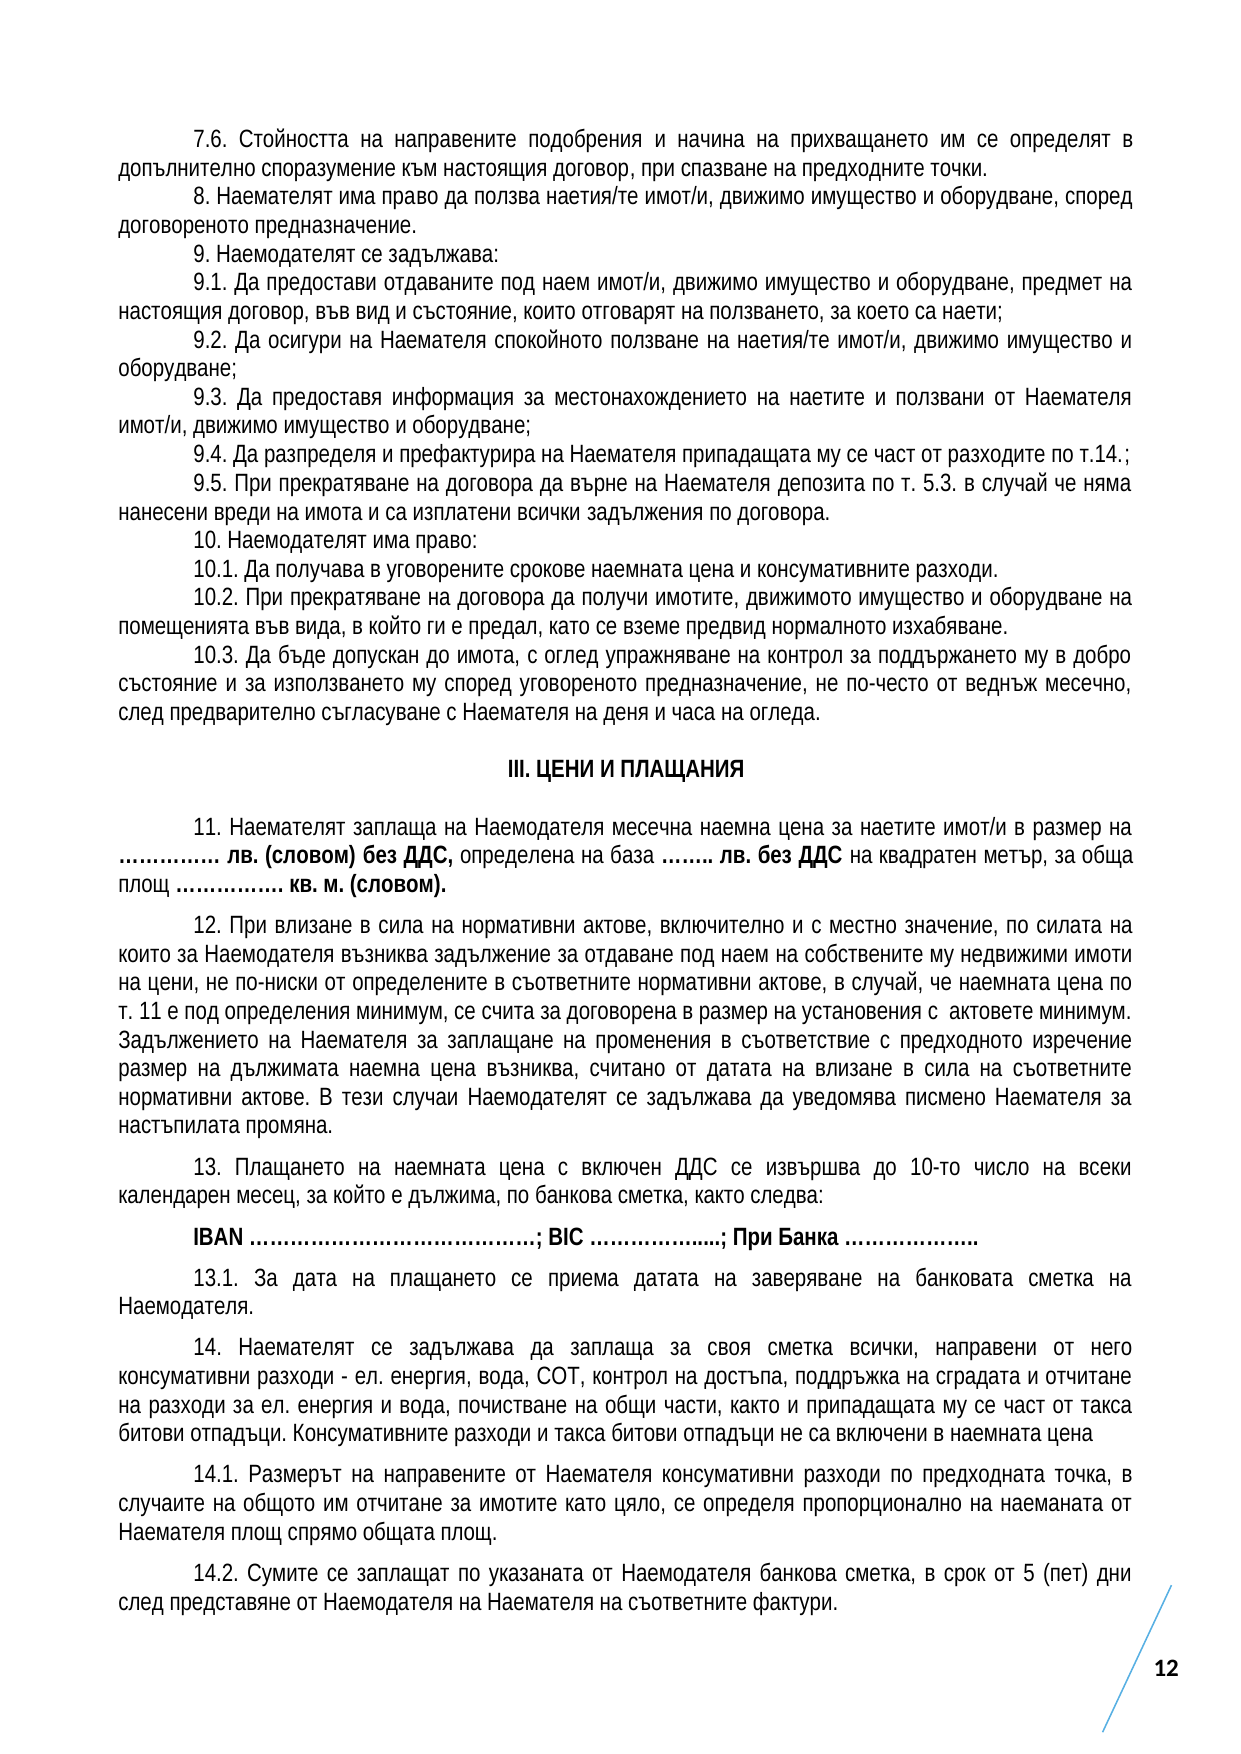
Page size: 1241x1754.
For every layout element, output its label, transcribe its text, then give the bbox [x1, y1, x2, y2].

text 10.1. Да получава в уговорените срокове наемната цена и консумативните разходи. [118, 554, 1134, 582]
text 8. Наемателят има право да ползва наетия/те имот/и, движимо имущество и оборудване, според договореното предназначение. [118, 181, 1134, 239]
text 12. При влизане в сила на нормативни актове, включително и с местно значение, по силата на които за Наемодателя възниква задължение за отдаване под наем на собствените му недвижими имоти на цени, не по-ниски от определените в съответните нормативни актове, в случай, че наемната цена по т. 11 е под определения минимум, се счита за договорена в размер на установения с актовете минимум. Задължението на Наемателя за заплащане на променения в съответствие с предходното изречение размер на дължимата наемна цена възниква, считано от датата на влизане в сила на съответните нормативни актове. В тези случаи Наемодателят се задължава да уведомява писмено Наемателя за настъпилата промяна. [118, 910, 1134, 1139]
text 9.3. Да предоставя информация за местонахождението на наетите и ползвани от Наемателя имот/и, движимо имущество и оборудване; [118, 382, 1134, 439]
text IBAN ……………………………………; BIC …………….....; При Банка ……………….. [118, 1221, 1134, 1250]
text 9.5. При прекратяване на договора да върне на Наемателя депозита по т. 5.3. в случай че няма нанесени вреди на имота и са изплатени всички задължения по договора. [118, 468, 1134, 525]
text 14.1. Размерът на направените от Наемателя консумативни разходи по предходната точка, в случаите на общото им отчитане за имотите като цяло, се определя пропорционално на наеманата от Наемателя площ спрямо общата площ. [118, 1459, 1134, 1545]
text 9. Наемодателят се задължава: [118, 239, 1134, 267]
text 9.1. Да предостави отдаваните под наем имот/и, движимо имущество и оборудване, предмет на настоящия договор, във вид и състояние, които отговарят на ползването, за което са наети; [118, 267, 1134, 324]
text 10.2. При прекратяване на договора да получи имотите, движимото имущество и оборудване на помещенията във вида, в който ги е предал, като се вземе предвид нормалното изхабяване. [118, 582, 1134, 640]
text 11. Наемателят заплаща на Наемодателя месечна наемна цена за наетите имот/и в размер на …………… лв. (словом) без ДДС, определена на база …….. лв. без ДДС на квадратен метър, за обща площ ……………. кв. м. (словом). [118, 812, 1134, 897]
text 14. Наемателят се задължава да заплаща за своя сметка всички, направени от него консумативни разходи - ел. енергия, вода, СОТ, контрол на достъпа, поддръжка на сградата и отчитане на разходи за ел. енергия и вода, почистване на общи части, както и припадащата му се част от такса битови отпадъци. Консумативните разходи и такса битови отпадъци не са включени в наемната цена [118, 1332, 1134, 1447]
text 7.6. Стойността на направените подобрения и начина на прихващането им се определят в допълнително споразумение към настоящия договор, при спазване на предходните точки. [118, 124, 1134, 181]
text 10. Наемодателят има право: [118, 525, 1134, 554]
text 9.4. Да разпределя и префактурира на Наемателя припадащата му се част от разходите по т.14.; [118, 439, 1134, 468]
text 10.3. Да бъде допускан до имота, с оглед упражняване на контрол за поддържането му в добро състояние и за използването му според уговореното предназначение, не по-често от веднъж месечно, след предварително съгласуване с Наемателя на деня и часа на огледа. [118, 640, 1134, 726]
text III. ЦЕНИ И ПЛАЩАНИЯ [118, 754, 1134, 783]
text 13. Плащането на наемната цена с включен ДДС се извършва до 10-то число на всеки календарен месец, за който е дължима, по банкова сметка, както следва: [118, 1152, 1134, 1209]
text 13.1. За дата на плащането се приема датата на заверяване на банковата сметка на Наемодателя. [118, 1263, 1134, 1320]
text 9.2. Да осигури на Наемателя спокойното ползване на наетия/те имот/и, движимо имущество и оборудване; [118, 324, 1134, 382]
text 14.2. Сумите се заплащат по указаната от Наемодателя банкова сметка, в срок от 5 (пет) дни след представяне от Наемодателя на Наемателя на съответните фактури. [118, 1558, 1134, 1615]
